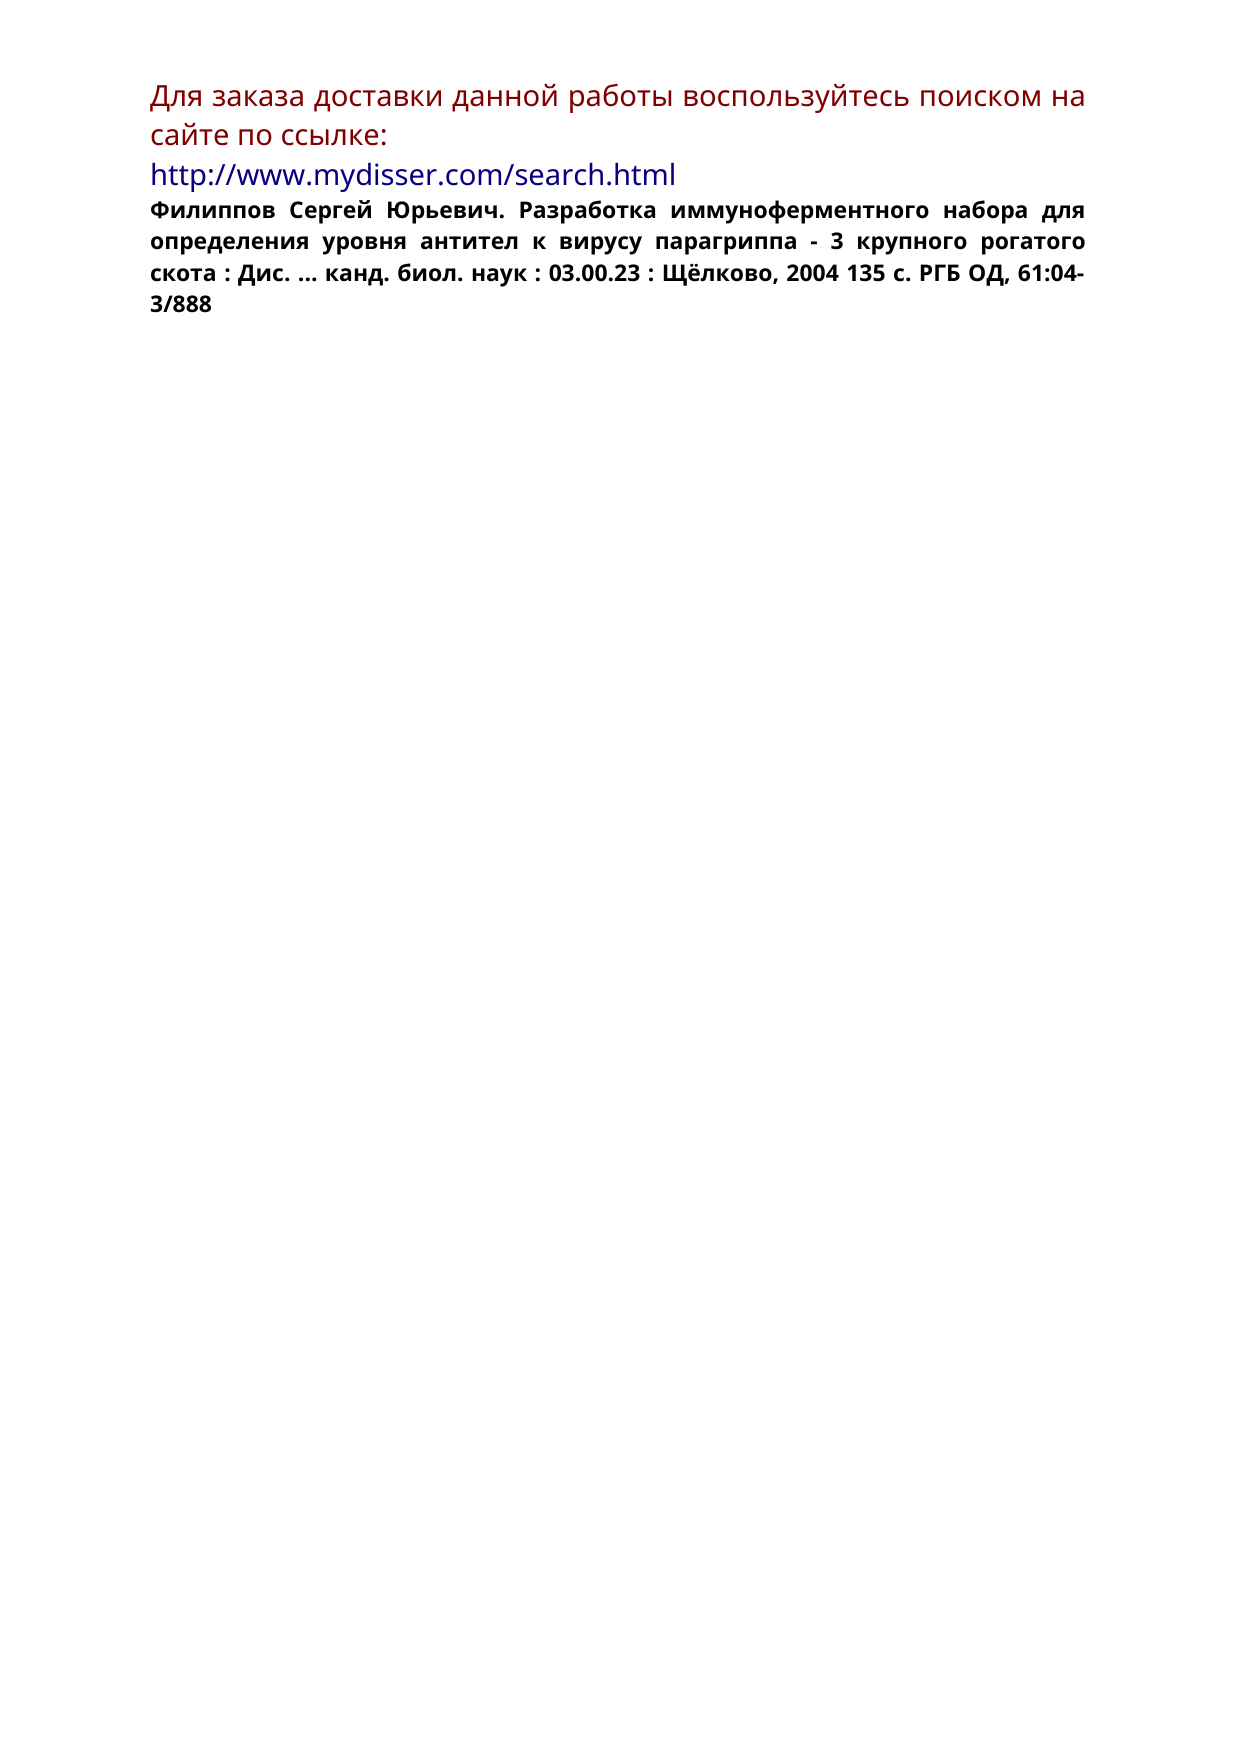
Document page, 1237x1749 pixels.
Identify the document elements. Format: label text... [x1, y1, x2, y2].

text Филиппов Сергей Юрьевич. Разработка иммуноферментного набора для определения уровня антител к вирусу парагриппа - 3 крупного рогатого скота : Дис. ... канд. биол. наук : 03.00.23 : Щёлково, 2004 135 c. РГБ ОД, 61:04-3/888 [150, 194, 1086, 319]
